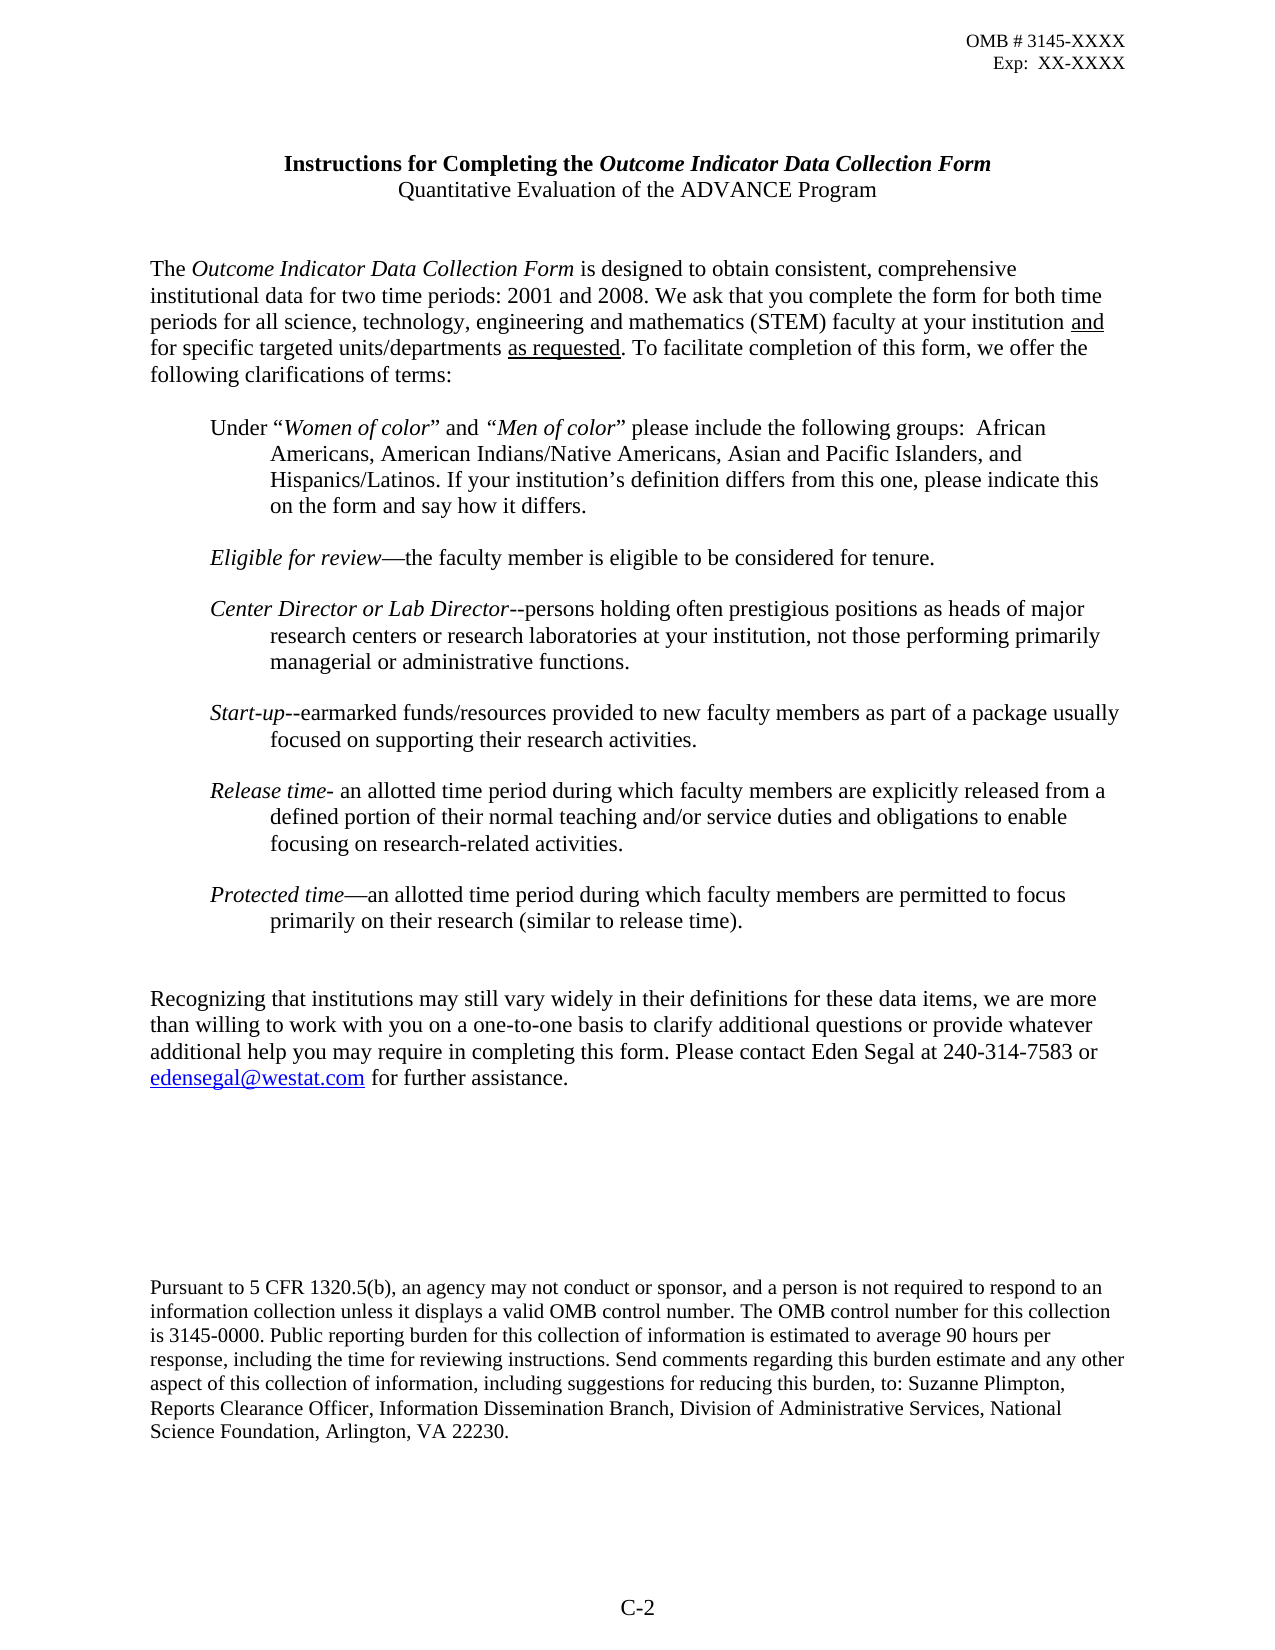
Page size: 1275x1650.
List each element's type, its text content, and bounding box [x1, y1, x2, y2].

text Pursuant to 5 1320.5(b), an agency may not conduct or sponsor, and a person is not required to respond to an information collection unless it displays a valid OMB control number. The OMB control number for this collection is 3145-0000. Public reporting burden for this collection of information is estimated to average 90 hours per response, including the time for reviewing instructions. Send comments regarding this burden estimate and any other aspect of this collection of information, including suggestions for reducing this burden, to: Suzanne Plimpton, Reports Clearance Officer, Information Dissemination Branch, Division of Administrative Services, National Science Foundation, . [150, 1275, 1125, 1443]
text Instructions for Completing the Outcome Indicator Data Collection Form [150, 150, 1125, 176]
text Protected time—an allotted time period during which faculty members are permitted to focus primarily on their research (similar to release time). [210, 881, 1125, 934]
text Center Director or Lab Director--persons holding often prestigious positions as heads of major research centers or research laboratories at your institution, not those performing primarily managerial or administrative functions. [210, 595, 1125, 674]
text Release time- an allotted time period during which faculty members are explicitly released from a defined portion of their normal teaching and/or service duties and obligations to enable focusing on research-related activities. [210, 777, 1125, 856]
text The Outcome Indicator Data Collection Form is designed to obtain consistent, comprehensive institutional data for two time periods: 2001 and 2008. We ask that you complete the form for both time periods for all science, technology, engineering and mathematics () faculty at your institution and for specific targeted units/departments as requested. To facilitate completion of this form, we offer the following clarifications of terms: [150, 255, 1125, 387]
text Recognizing that institutions may still vary widely in their definitions for these data items, we are more than willing to work with you on a one-to-one basis to clarify additional questions or provide whatever additional help you may require in completing this form. Please contact Eden Segal at 240-314-7583 or edensegal@westat.com for further assistance. [150, 985, 1125, 1091]
text Quantitative Evaluation of the ADVANCE Program [150, 176, 1125, 203]
text Start-up--earmarked funds/resources provided to new faculty members as part of a package usually focused on supporting their research activities. [210, 699, 1125, 752]
text Under “Women of color” and “Men of color” please include the following groups: African Americans, American Indians/Native Americans, Asian and Pacific Islanders, and Hispanics/Latinos. If your institution’s definition differs from this one, please indicate this on the form and say how it differs. [210, 413, 1125, 519]
text Eligible for review—the faculty member is eligible to be considered for tenure. [210, 544, 1125, 570]
